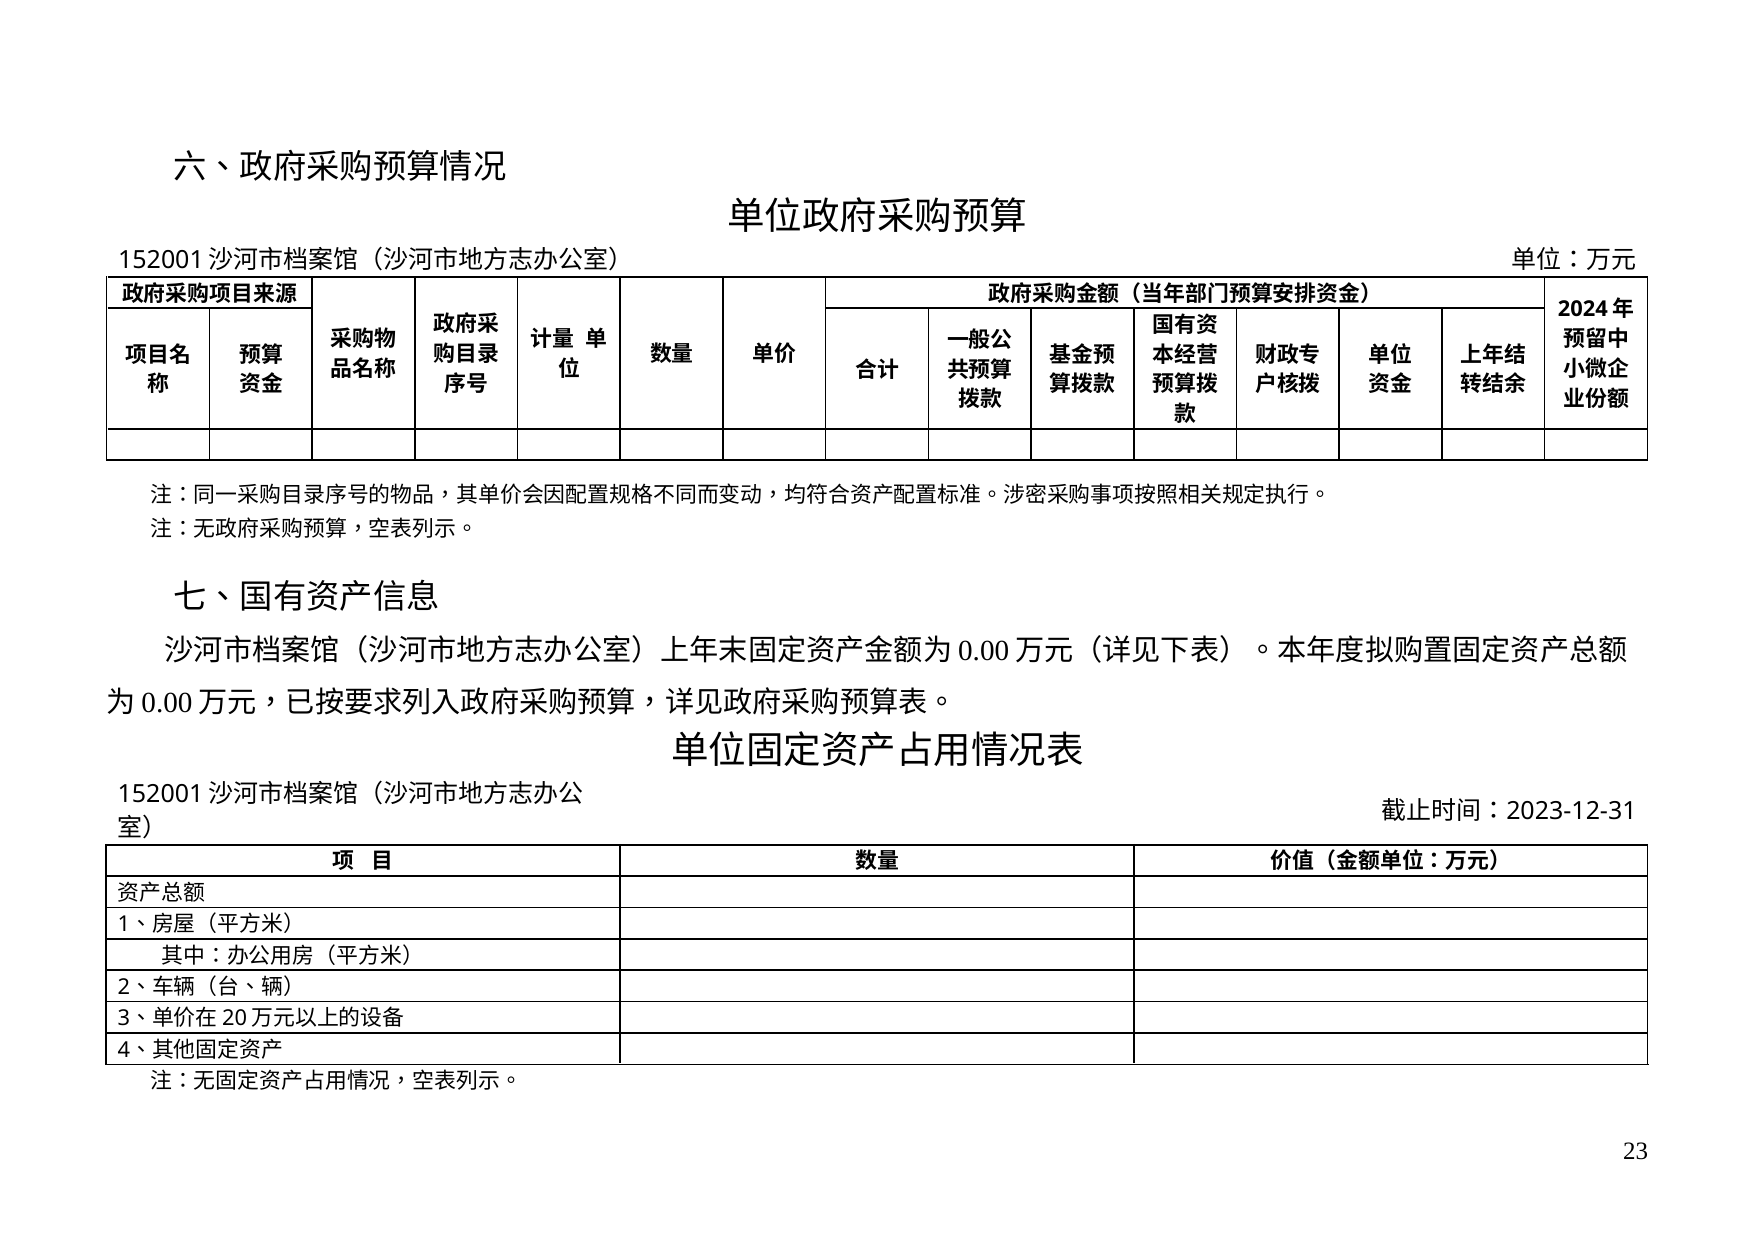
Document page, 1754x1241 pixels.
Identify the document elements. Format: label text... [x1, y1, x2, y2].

table_cell 政府采购金额（当年部门预算安排资金） [826, 278, 1544, 307]
table_cell [313, 430, 414, 459]
table_cell [1135, 971, 1647, 1001]
table_cell [621, 877, 1133, 907]
text 单位固定资产占用情况表 [106, 723, 1648, 774]
table_cell 数量 [621, 846, 1133, 875]
table_cell 单价 [724, 278, 825, 428]
table_cell [416, 430, 517, 459]
text 注：同一采购目录序号的物品，其单价会因配置规格不同而变动，均符合资产配置标准。涉密采购事项按照相关规定执行。 [106, 461, 1648, 513]
table_cell 预算 资金 [210, 309, 311, 428]
table_cell 1、房屋（平方米） [107, 908, 619, 938]
table_cell [107, 429, 209, 459]
table_cell 2024年 预留中 小微企 业份额 [1545, 278, 1647, 428]
table_cell [621, 940, 1133, 969]
table_cell [1135, 1034, 1647, 1063]
table_cell [1135, 1002, 1647, 1032]
table_cell 政府采购项目来源 [107, 277, 311, 307]
text 七、国有资产信息 [106, 573, 1648, 618]
table_cell 4、其他固定资产 [107, 1034, 619, 1063]
table_cell [826, 430, 928, 459]
text 注：无固定资产占用情况，空表列示。 [106, 1065, 1648, 1095]
table_cell [621, 1002, 1133, 1032]
table_header 152001沙河市档案馆（沙河市地方志办公室） [107, 242, 825, 276]
table_cell [518, 430, 619, 459]
table_cell [1032, 430, 1133, 459]
table_cell 价值（金额单位：万元） [1135, 846, 1647, 875]
table_cell 政府采购目录序号 [416, 278, 517, 428]
table_cell 单位 资金 [1340, 309, 1441, 428]
table_header 截止时间：2023-12-31 [621, 776, 1647, 844]
table_cell 3、单价在20万元以上的设备 [107, 1002, 619, 1032]
table_header 单位：万元 [826, 242, 1647, 276]
table_cell [1340, 430, 1441, 459]
text 沙河市档案馆（沙河市地方志办公室）上年末固定资产金额为0.00万元（详见下表）。本年度拟购置固定资产总额为0.00万元，已按要求列入政府采购预算，详见政府采购预算表。 [106, 619, 1648, 723]
table_cell 2、车辆（台、辆） [107, 971, 619, 1001]
table_cell [929, 430, 1030, 459]
text 六、政府采购预算情况 [106, 143, 1648, 188]
table_cell 资产总额 [107, 877, 619, 907]
table_cell 基金预算拨款 [1032, 309, 1133, 428]
table_cell [210, 430, 311, 459]
table_cell 计量 单位 [518, 278, 619, 428]
text 单位政府采购预算 [106, 189, 1648, 240]
table_cell 财政专户核拨 [1237, 309, 1338, 428]
table_cell 采购物品名称 [313, 278, 414, 428]
table_cell [1135, 430, 1236, 459]
table_cell 项目名称 [107, 308, 209, 428]
table_header 152001沙河市档案馆（沙河市地方志办公室） [107, 776, 619, 844]
table_cell [621, 1034, 1133, 1063]
table_cell [1545, 430, 1647, 459]
table_cell 一般公共预算拨款 [929, 309, 1030, 428]
table_cell [1135, 908, 1647, 938]
table_cell [1135, 877, 1647, 907]
table_cell 合计 [826, 309, 928, 428]
table_cell 数量 [621, 278, 722, 428]
table_cell 上年结转结余 [1443, 309, 1544, 428]
table_cell [724, 430, 825, 459]
table_cell 国有资本经营预算拨款 [1135, 309, 1236, 428]
table_cell [1443, 430, 1544, 459]
table_cell 其中：办公用房（平方米） [107, 940, 619, 969]
text 注：无政府采购预算，空表列示。 [106, 513, 1648, 543]
table_cell [1135, 940, 1647, 969]
table_cell [621, 908, 1133, 938]
table_cell [621, 971, 1133, 1001]
table_cell [1237, 430, 1338, 459]
table_cell 项 目 [107, 846, 619, 875]
table_cell [621, 430, 722, 459]
